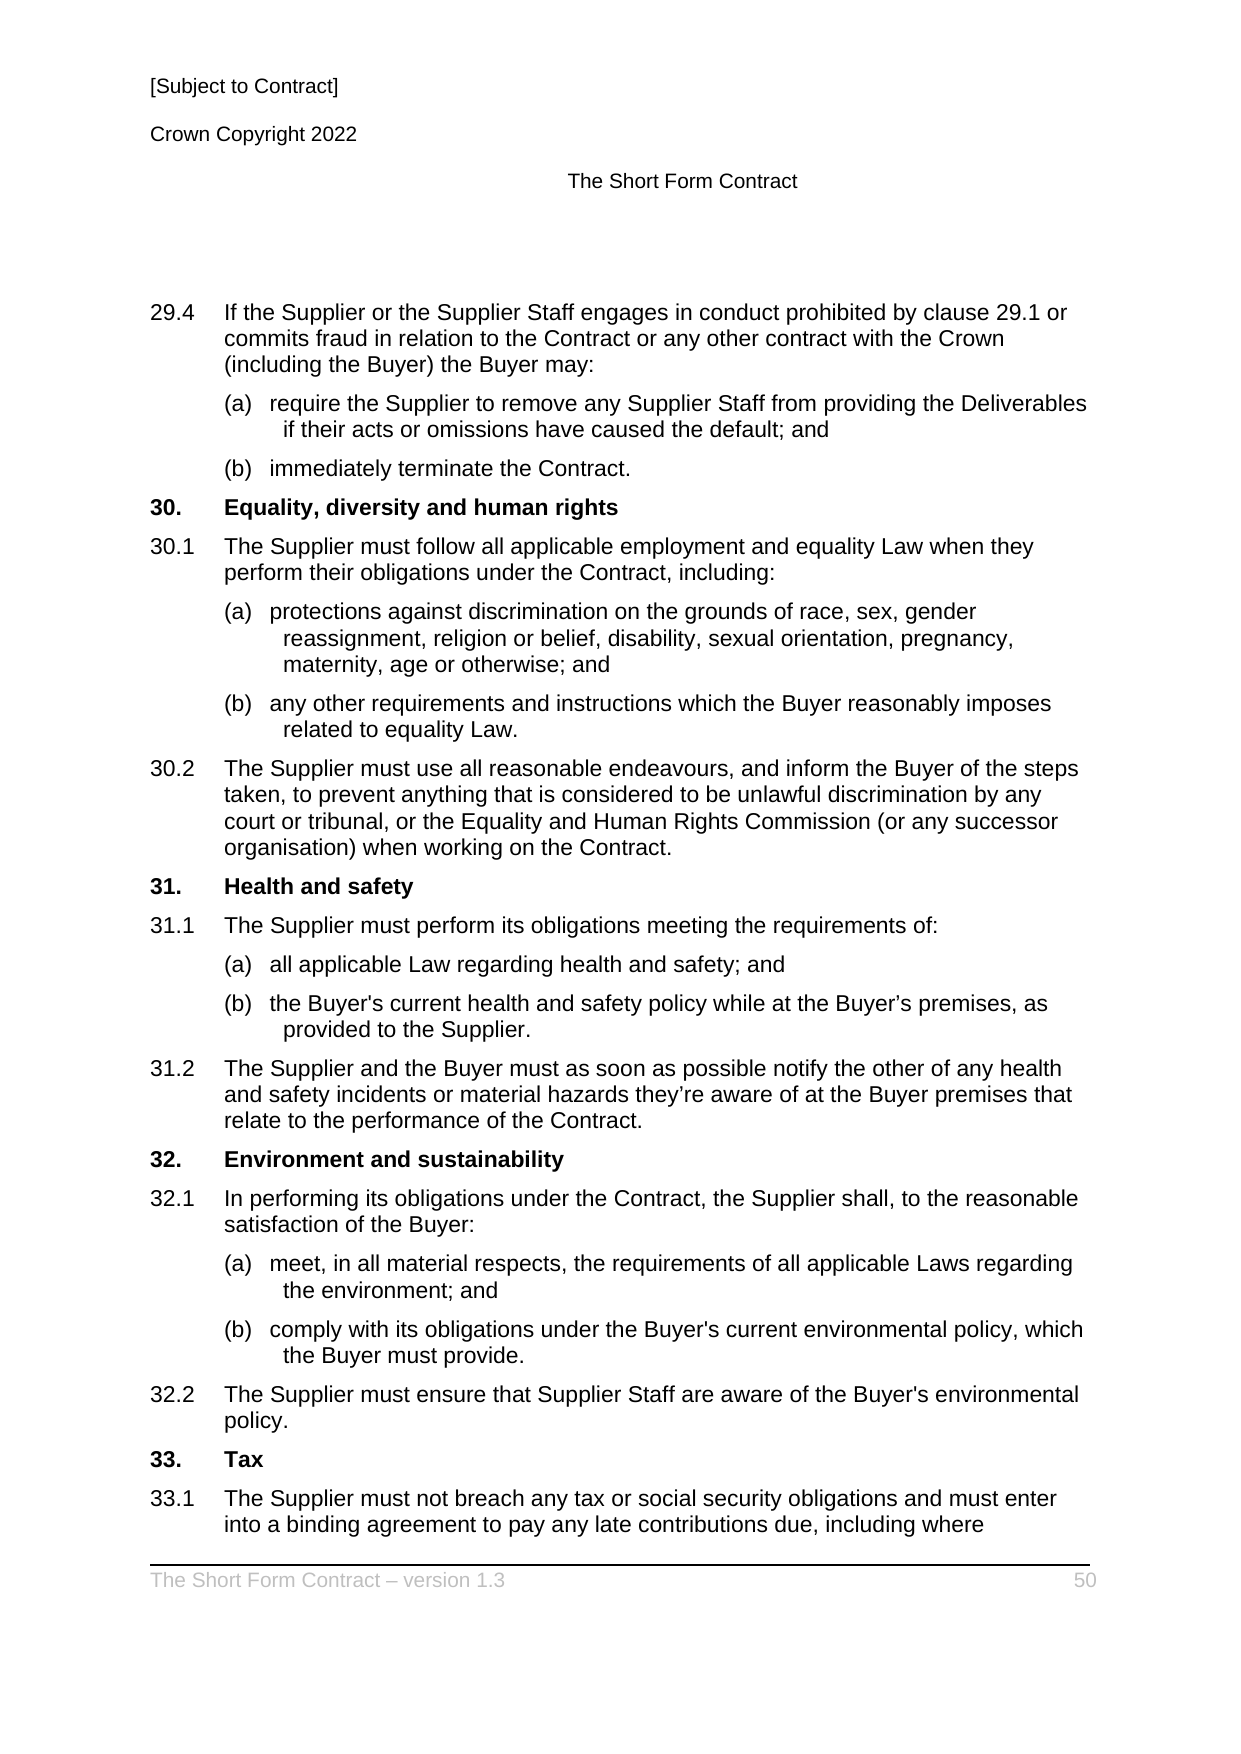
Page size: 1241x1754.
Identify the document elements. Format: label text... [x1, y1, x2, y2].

subtitle comply with its obligations under the Buyer's current environmental policy, which the Buyer must provide. [224, 1316, 1090, 1368]
subtitle immediately terminate the Contract. [224, 455, 1090, 482]
subtitle In performing its obligations under the Contract, the Supplier shall, to the reasonable satisfaction of the Buyer: [150, 1185, 1090, 1238]
subtitle If the Supplier or the Supplier Staff engages in conduct prohibited by clause 29.1 or commits fraud in relation to the Contract or any other contract with the Crown (including the Buyer) the Buyer may: [150, 298, 1090, 378]
subtitle Health and safety [150, 873, 1090, 899]
subtitle require the Supplier to remove any Supplier Staff from providing the Deliverables if their acts or omissions have caused the default; and [224, 390, 1090, 443]
subtitle The Supplier must perform its obligations meeting the requirements of: [150, 912, 1090, 938]
subtitle The Supplier must use all reasonable endeavours, and inform the Buyer of the steps taken, to prevent anything that is considered to be unlawful discrimination by any court or tribunal, or the Equality and Human Rights Commission (or any successor organisation) when working on the Contract. [150, 755, 1090, 860]
subtitle Tax [150, 1446, 1090, 1472]
subtitle meet, in all material respects, the requirements of all applicable Laws regarding the environment; and [224, 1250, 1090, 1303]
subtitle Equality, diversity and human rights [150, 494, 1090, 521]
subtitle all applicable Law regarding health and safety; and [224, 951, 1090, 977]
subtitle The Supplier must follow all applicable employment and equality Law when they perform their obligations under the Contract, including: [150, 533, 1090, 586]
subtitle Environment and sustainability [150, 1146, 1090, 1173]
subtitle The Supplier must ensure that Supplier Staff are aware of the Buyer's environmental policy. [150, 1381, 1090, 1433]
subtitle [150, 1485, 1090, 1537]
subtitle protections against discrimination on the grounds of race, sex, gender reassignment, religion or belief, disability, sexual orientation, pregnancy, maternity, age or otherwise; and [224, 598, 1090, 677]
subtitle The Supplier and the Buyer must as soon as possible notify the other of any health and safety incidents or material hazards they’re aware of at the Buyer premises that relate to the performance of the Contract. [150, 1055, 1090, 1134]
subtitle the Buyer's current health and safety policy while at the Buyer’s premises, as provided to the Supplier. [224, 989, 1090, 1042]
subtitle any other requirements and instructions which the Buyer reasonably imposes related to equality Law. [224, 690, 1090, 742]
